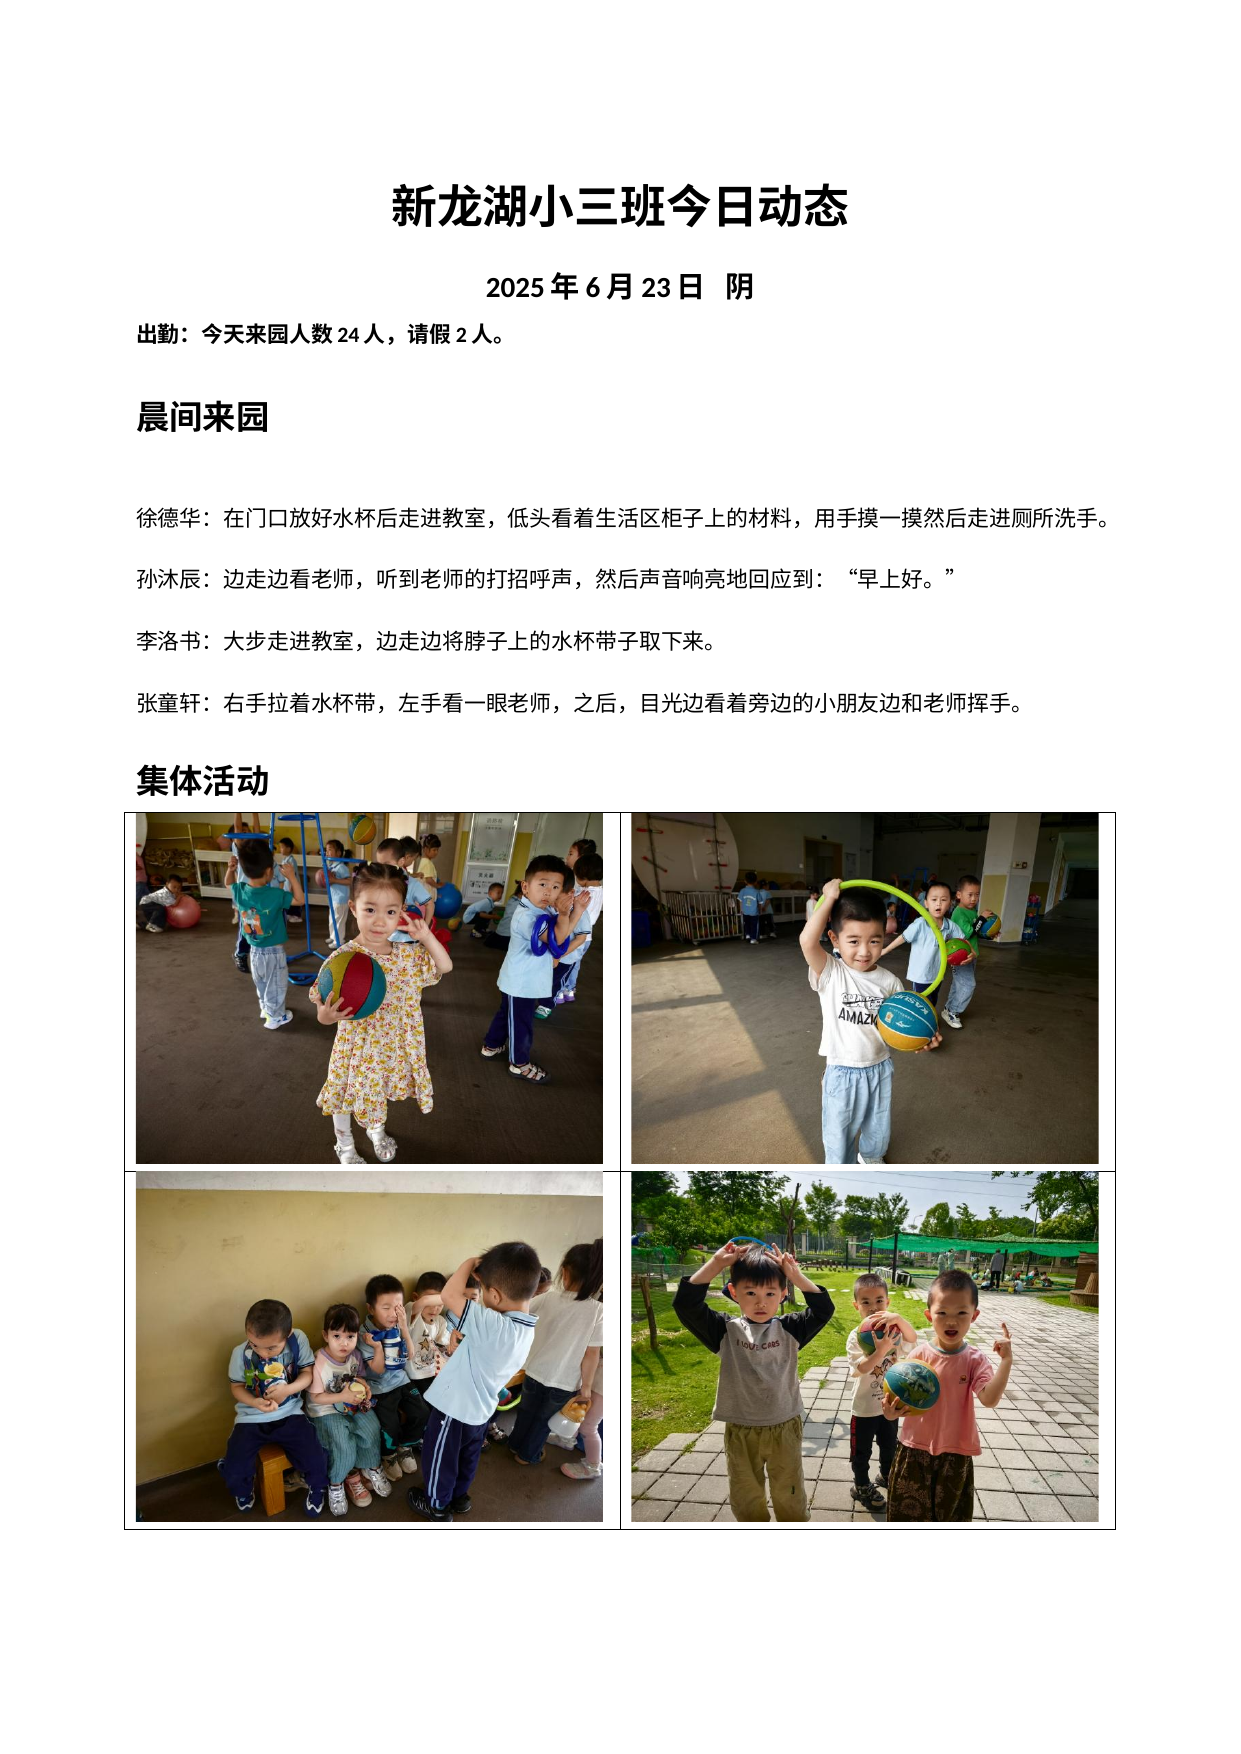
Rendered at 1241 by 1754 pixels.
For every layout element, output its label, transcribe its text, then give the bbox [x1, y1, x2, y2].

text 孙沐辰：边走边看老师，听到老师的打招呼声，然后声音响亮地回应到：“早上好。” [136, 562, 1104, 594]
picture [631, 1171, 1099, 1522]
table_cell [125, 1172, 620, 1529]
picture [135, 1171, 603, 1522]
picture [631, 813, 1099, 1164]
text 出勤：今天来园人数24人，请假2人。 [136, 317, 1104, 349]
text 徐德华：在门口放好水杯后走进教室，低头看着生活区柜子上的材料，用手摸一摸然后走进厕所洗手。 [136, 500, 1104, 533]
text 新龙湖小三班今日动态 [136, 154, 1104, 252]
picture [135, 813, 603, 1164]
text 张童轩：右手拉着水杯带，左手看一眼老师，之后，目光边看着旁边的小朋友边和老师挥手。 [136, 685, 1104, 718]
list 集体活动 [136, 747, 1104, 812]
list 晨间来园 [136, 382, 1104, 447]
table_header [125, 813, 620, 1171]
table_cell [621, 1172, 1115, 1529]
text 2025年6月23日 阴 [136, 252, 1104, 317]
table_header [621, 813, 1115, 1171]
text 李洛书：大步走进教室，边走边将脖子上的水杯带子取下来。 [136, 624, 1104, 656]
